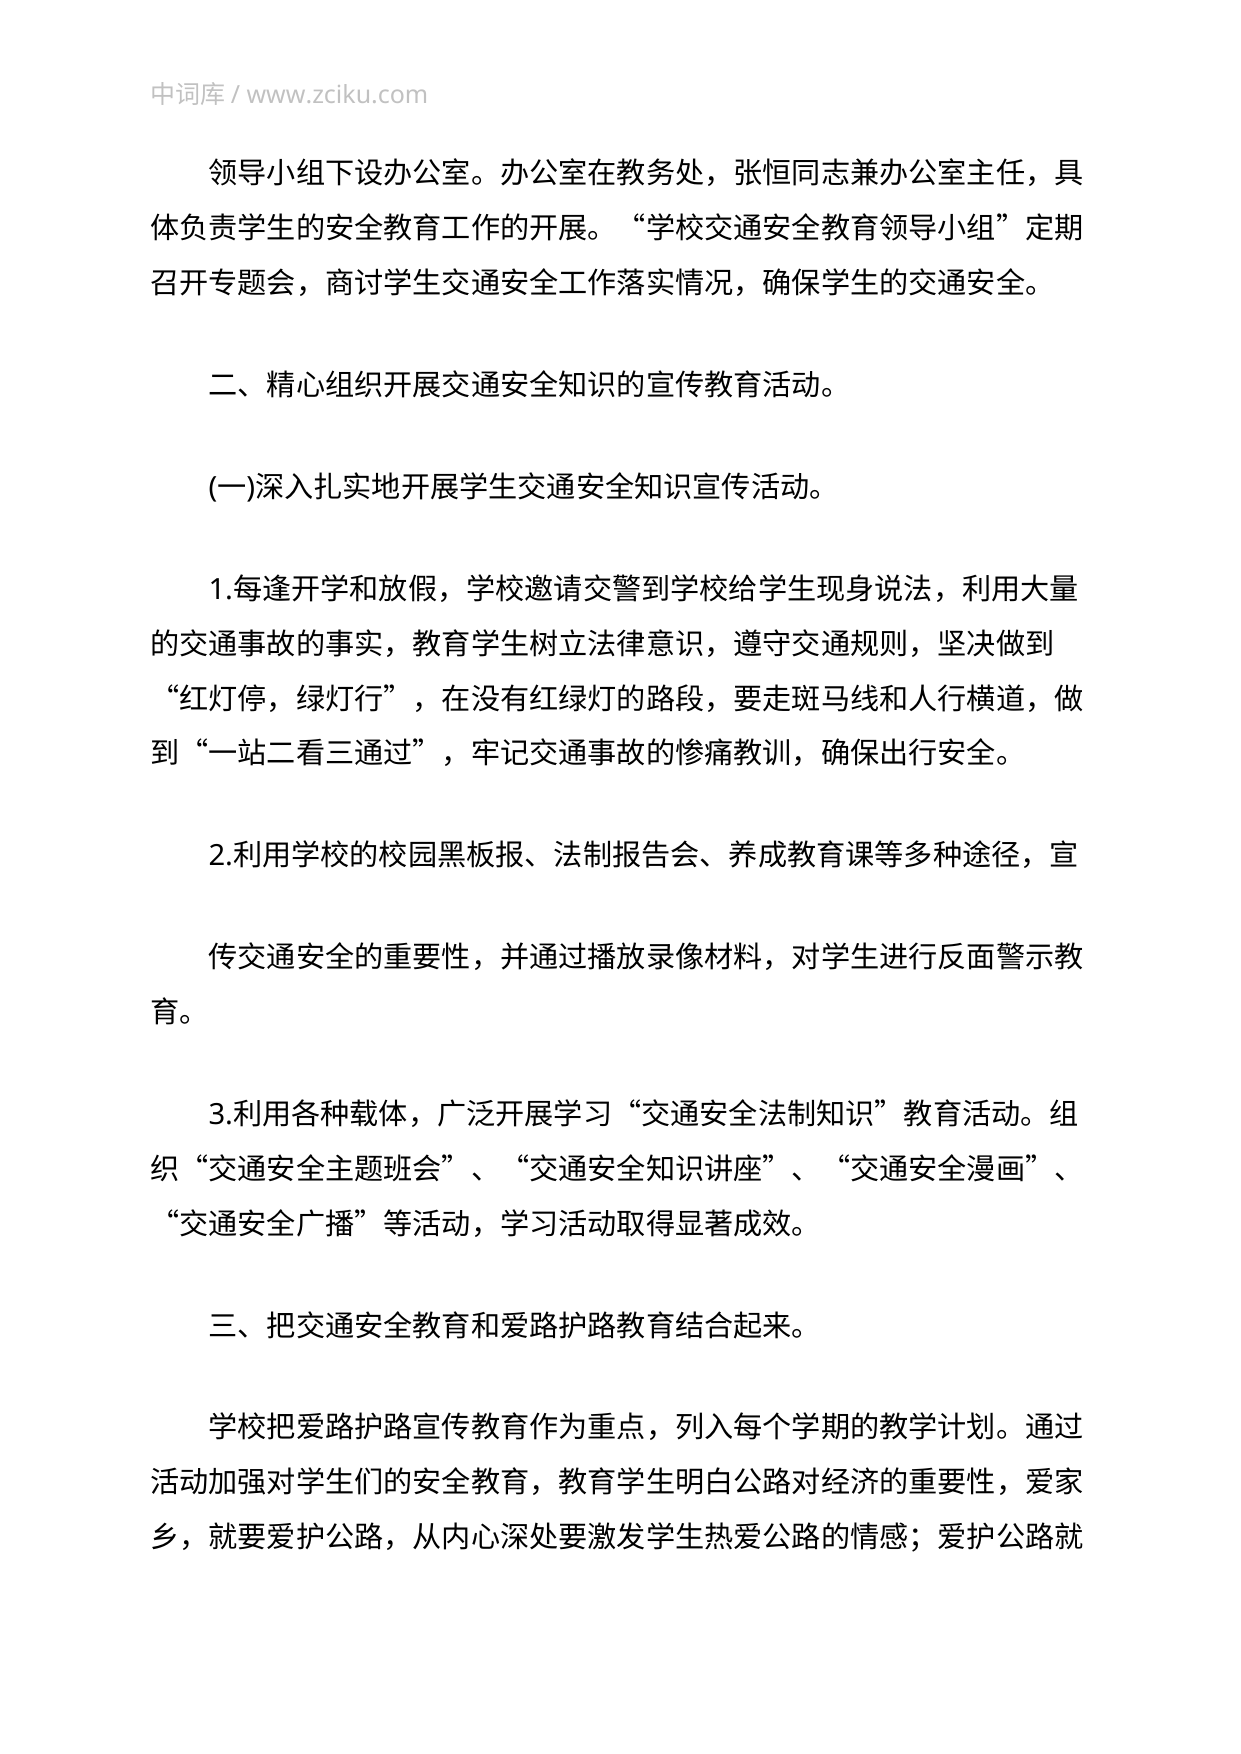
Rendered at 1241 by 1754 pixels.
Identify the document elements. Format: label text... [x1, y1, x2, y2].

text (一)深入扎实地开展学生交通安全知识宣传活动。 [150, 463, 1090, 506]
text 传交通安全的重要性，并通过播放录像材料，对学生进行反面警示教育。 [150, 934, 1090, 1031]
text 1.每逢开学和放假，学校邀请交警到学校给学生现身说法，利用大量的交通事故的事实，教育学生树立法律意识，遵守交通规则，坚决做到“红灯停，绿灯行”，在没有红绿灯的路段，要走斑马线和人行横道，做到“一站二看三通过”，牢记交通事故的惨痛教训，确保出行安全。 [150, 565, 1090, 772]
text 2.利用学校的校园黑板报、法制报告会、养成教育课等多种途径，宣 [150, 832, 1090, 874]
text 3.利用各种载体，广泛开展学习“交通安全法制知识”教育活动。组织“交通安全主题班会”、“交通安全知识讲座”、“交通安全漫画”、“交通安全广播”等活动，学习活动取得显著成效。 [150, 1091, 1090, 1243]
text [150, 1404, 1090, 1556]
text 二、精心组织开展交通安全知识的宣传教育活动。 [150, 362, 1090, 404]
text 三、把交通安全教育和爱路护路教育结合起来。 [150, 1302, 1090, 1344]
text 领导小组下设办公室。办公室在教务处，张恒同志兼办公室主任，具体负责学生的安全教育工作的开展。“学校交通安全教育领导小组”定期召开专题会，商讨学生交通安全工作落实情况，确保学生的交通安全。 [150, 150, 1090, 302]
